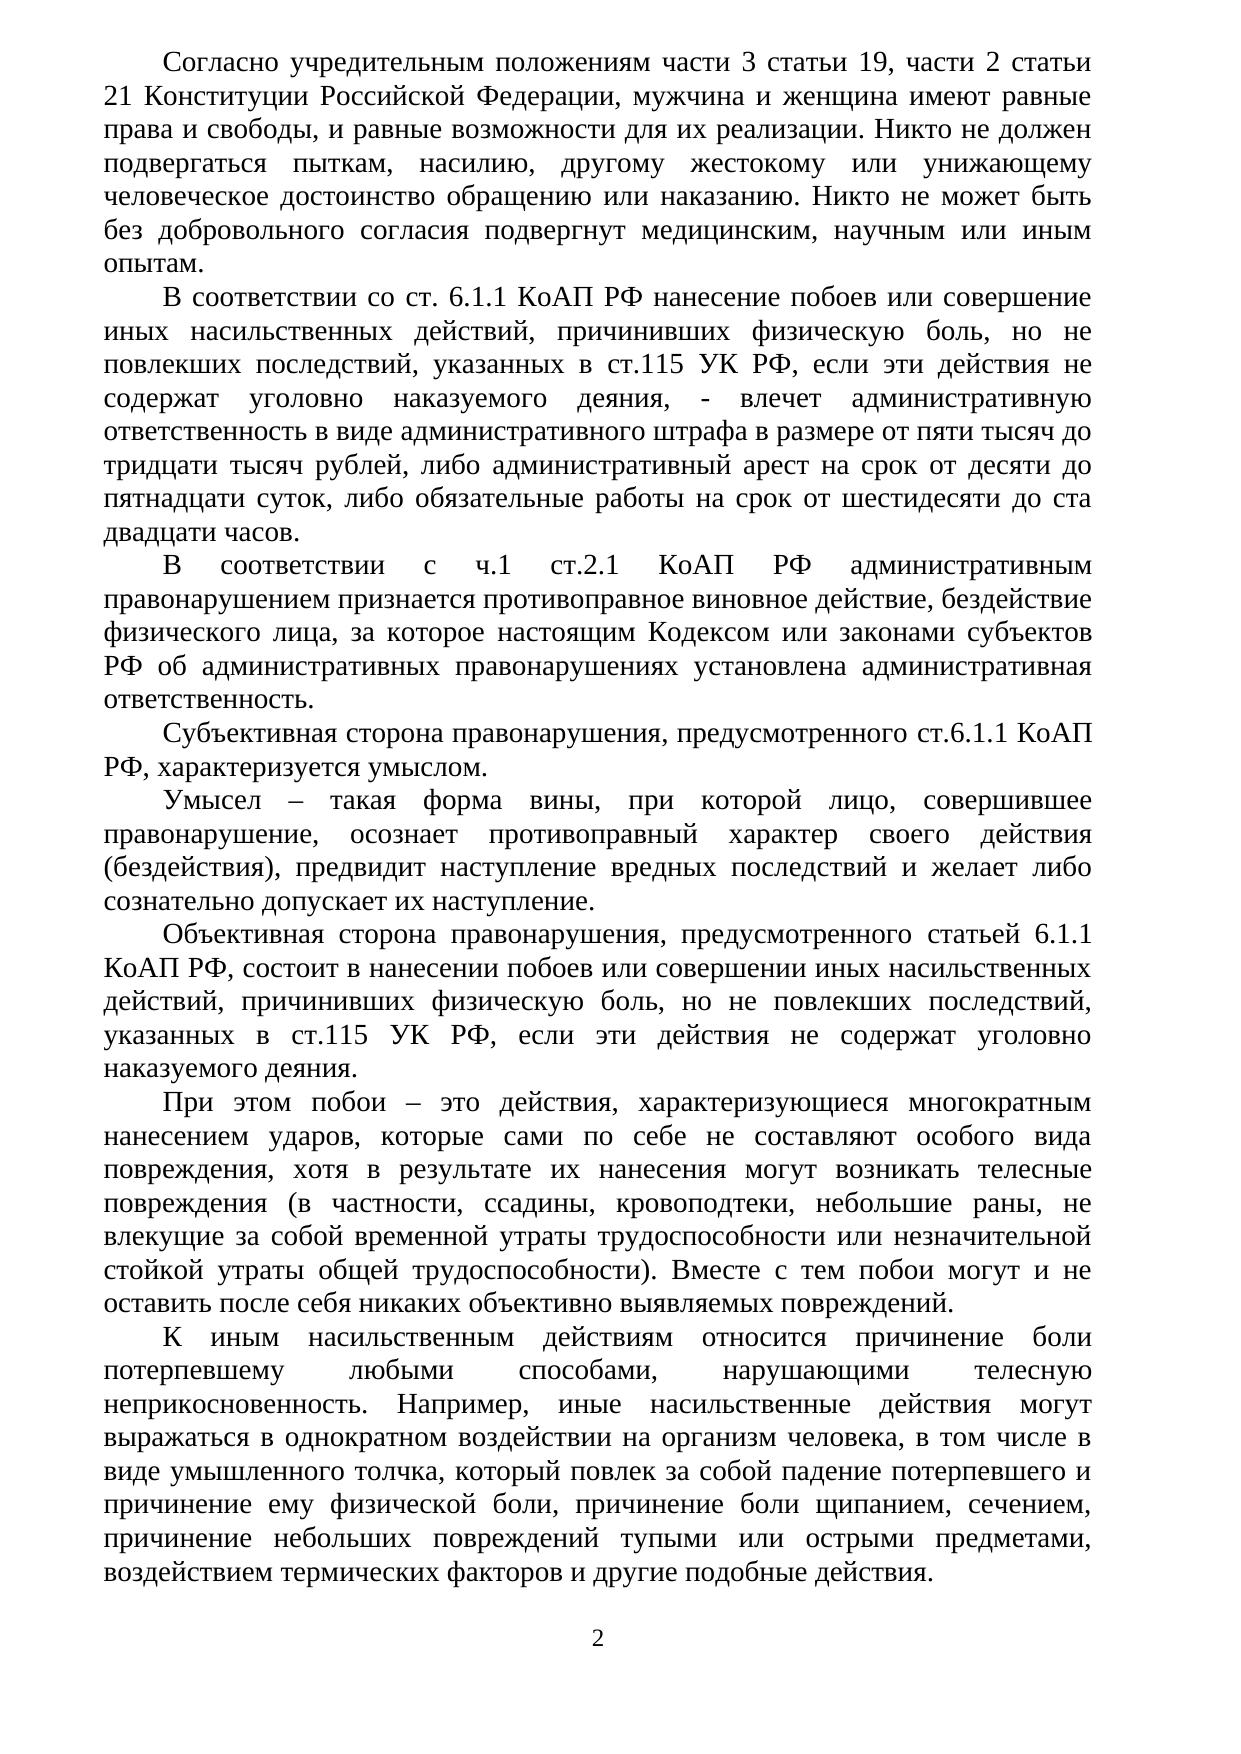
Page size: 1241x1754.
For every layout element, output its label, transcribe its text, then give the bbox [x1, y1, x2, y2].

text К иным насильственным действиям относится причинение боли потерпевшему любыми способами, нарушающими телесную неприкосновенность. Например, иные насильственные действия могут выражаться в однократном воздействии на организм человека, в том числе в виде умышленного толчка, который повлек за собой падение потерпевшего и причинение ему физической боли, причинение боли щипанием, сечением, причинение небольших повреждений тупыми или острыми предметами, воздействием термических факторов и другие подобные действия. [103, 1319, 1093, 1587]
text При этом побои – это действия, характеризующиеся многократным нанесением ударов, которые сами по себе не составляют особого вида повреждения, хотя в результате их нанесения могут возникать телесные повреждения (в частности, ссадины, кровоподтеки, небольшие раны, не влекущие за собой временной утраты трудоспособности или незначительной стойкой утраты общей трудоспособности). Вместе с тем побои могут и не оставить после себя никаких объективно выявляемых повреждений. [103, 1084, 1093, 1319]
text Объективная сторона правонарушения, предусмотренного статьей 6.1.1 КоАП РФ, состоит в нанесении побоев или совершении иных насильственных действий, причинивших физическую боль, но не повлекших последствий, указанных в ст.115 УК РФ, если эти действия не содержат уголовно наказуемого деяния. [103, 916, 1093, 1084]
text Субъективная сторона правонарушения, предусмотренного ст.6.1.1 КоАП РФ, характеризуется умыслом. [103, 715, 1093, 782]
text Умысел – такая форма вины, при которой лицо, совершившее правонарушение, осознает противоправный характер своего действия (бездействия), предвидит наступление вредных последствий и желает либо сознательно допускает их наступление. [103, 782, 1093, 916]
text Согласно учредительным положениям части 3 статьи 19, части 2 статьи 21 Конституции Российской Федерации, мужчина и женщина имеют равные права и свободы, и равные возможности для их реализации. Никто не должен подвергаться пыткам, насилию, другому жестокому или унижающему человеческое достоинство обращению или наказанию. Никто не может быть без добровольного согласия подвергнут медицинским, научным или иным опытам. [103, 44, 1093, 279]
text В соответствии с ч.1 ст.2.1 КоАП РФ административным правонарушением признается противоправное виновное действие, бездействие физического лица, за которое настоящим Кодексом или законами субъектов РФ об административных правонарушениях установлена административная ответственность. [103, 547, 1093, 715]
text В соответствии со ст. 6.1.1 КоАП РФ нанесение побоев или совершение иных насильственных действий, причинивших физическую боль, но не повлекших последствий, указанных в ст.115 УК РФ, если эти действия не содержат уголовно наказуемого деяния, - влечет административную ответственность в виде административного штрафа в размере от пяти тысяч до тридцати тысяч рублей, либо административный арест на срок от десяти до пятнадцати суток, либо обязательные работы на срок от шестидесяти до ста двадцати часов. [103, 279, 1093, 547]
